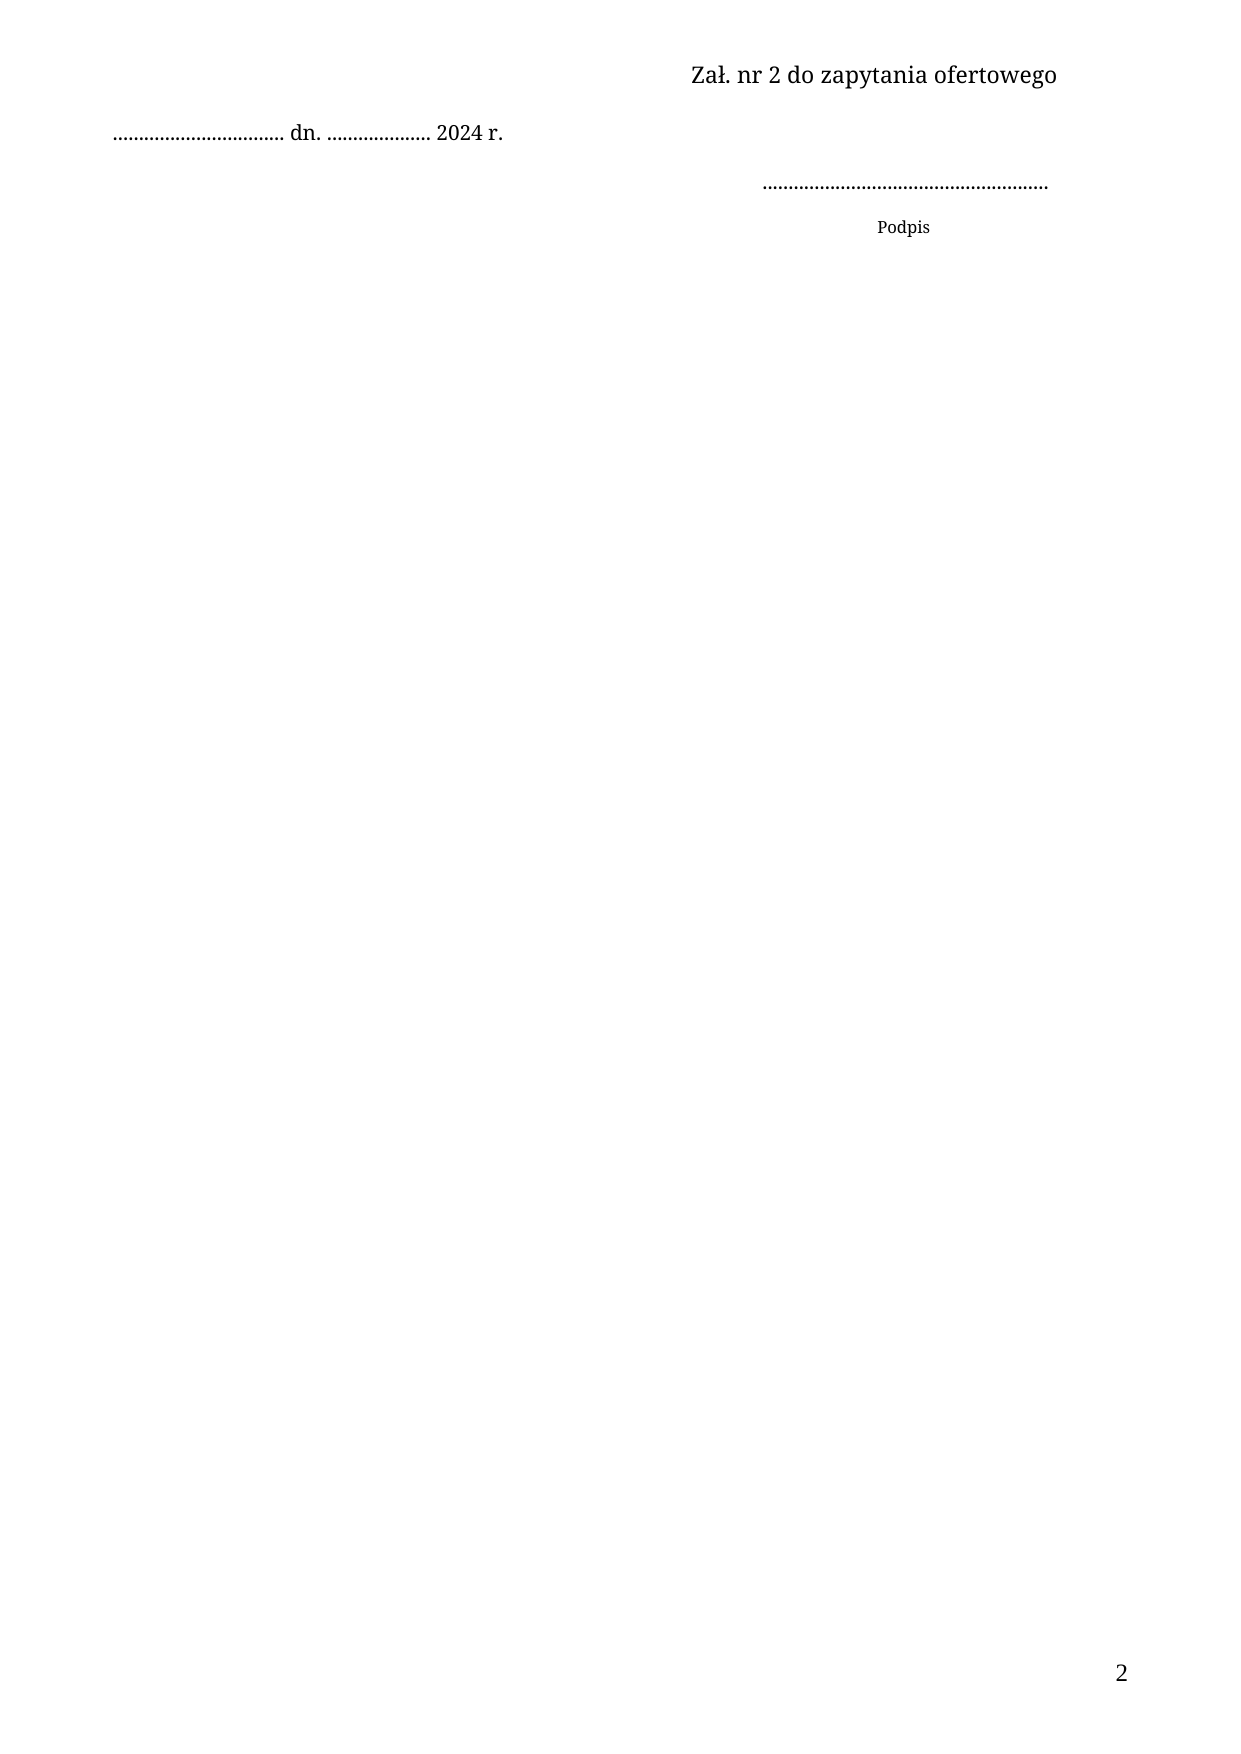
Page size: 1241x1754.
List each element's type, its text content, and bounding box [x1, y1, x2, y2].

text ....................................................... [629, 167, 1128, 196]
text Podpis [675, 216, 1128, 239]
text ................................. dn. .................... 2024 r. [112, 118, 1128, 147]
